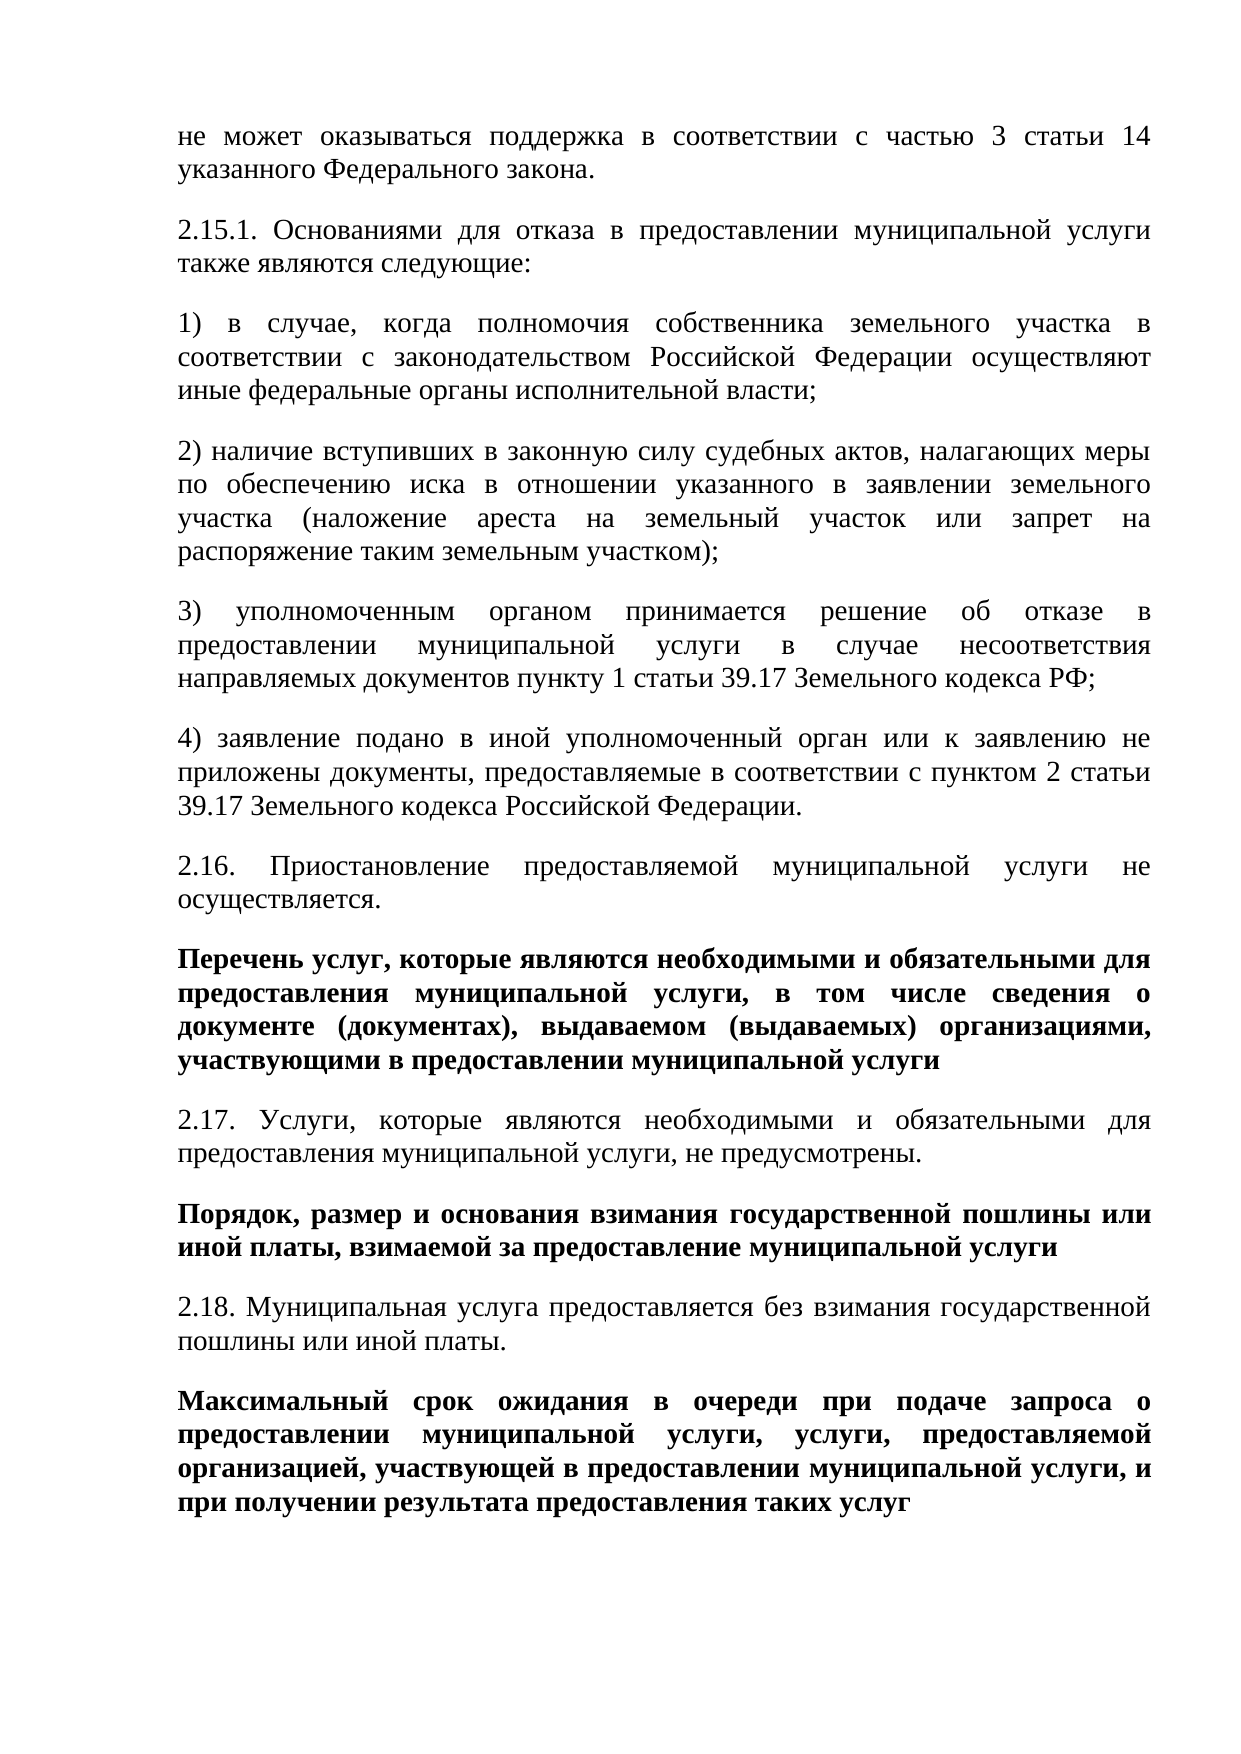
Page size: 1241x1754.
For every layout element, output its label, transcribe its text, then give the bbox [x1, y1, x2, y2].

text Максимальный срок ожидания в очереди при подаче запроса о предоставлении муниципальной услуги, услуги, предоставляемой организацией, участвующей в предоставлении муниципальной услуги, и при получении результата предоставления таких услуг [177, 1383, 1152, 1517]
text 3) уполномоченным органом принимается решение об отказе в предоставлении муниципальной услуги в случае несоответствия направляемых документов пункту 1 статьи 39.17 Земельного кодекса РФ; [177, 593, 1152, 694]
text Порядок, размер и основания взимания государственной пошлины или иной платы, взимаемой за предоставление муниципальной услуги [177, 1196, 1152, 1263]
text 2) наличие вступивших в законную силу судебных актов, налагающих меры по обеспечению иска в отношении указанного в заявлении земельного участка (наложение ареста на земельный участок или запрет на распоряжение таким земельным участком); [177, 433, 1152, 567]
text 2.15.1. Основаниями для отказа в предоставлении муниципальной услуги также являются следующие: [177, 212, 1152, 279]
text 4) заявление подано в иной уполномоченный орган или к заявлению не приложены документы, предоставляемые в соответствии с пунктом 2 статьи 39.17 Земельного кодекса Российской Федерации. [177, 721, 1152, 821]
text 2.16. Приостановление предоставляемой муниципальной услуги не осуществляется. [177, 848, 1152, 915]
text Перечень услуг, которые являются необходимыми и обязательными для предоставления муниципальной услуги, в том числе сведения о документе (документах), выдаваемом (выдаваемых) организациями, участвующими в предоставлении муниципальной услуги [177, 941, 1152, 1076]
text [177, 118, 1152, 185]
text 2.17. Услуги, которые являются необходимыми и обязательными для предоставления муниципальной услуги, не предусмотрены. [177, 1102, 1152, 1169]
text 1) в случае, когда полномочия собственника земельного участка в соответствии с законодательством Российской Федерации осуществляют иные федеральные органы исполнительной власти; [177, 305, 1152, 406]
text 2.18. Муниципальная услуга предоставляется без взимания государственной пошлины или иной платы. [177, 1289, 1152, 1356]
